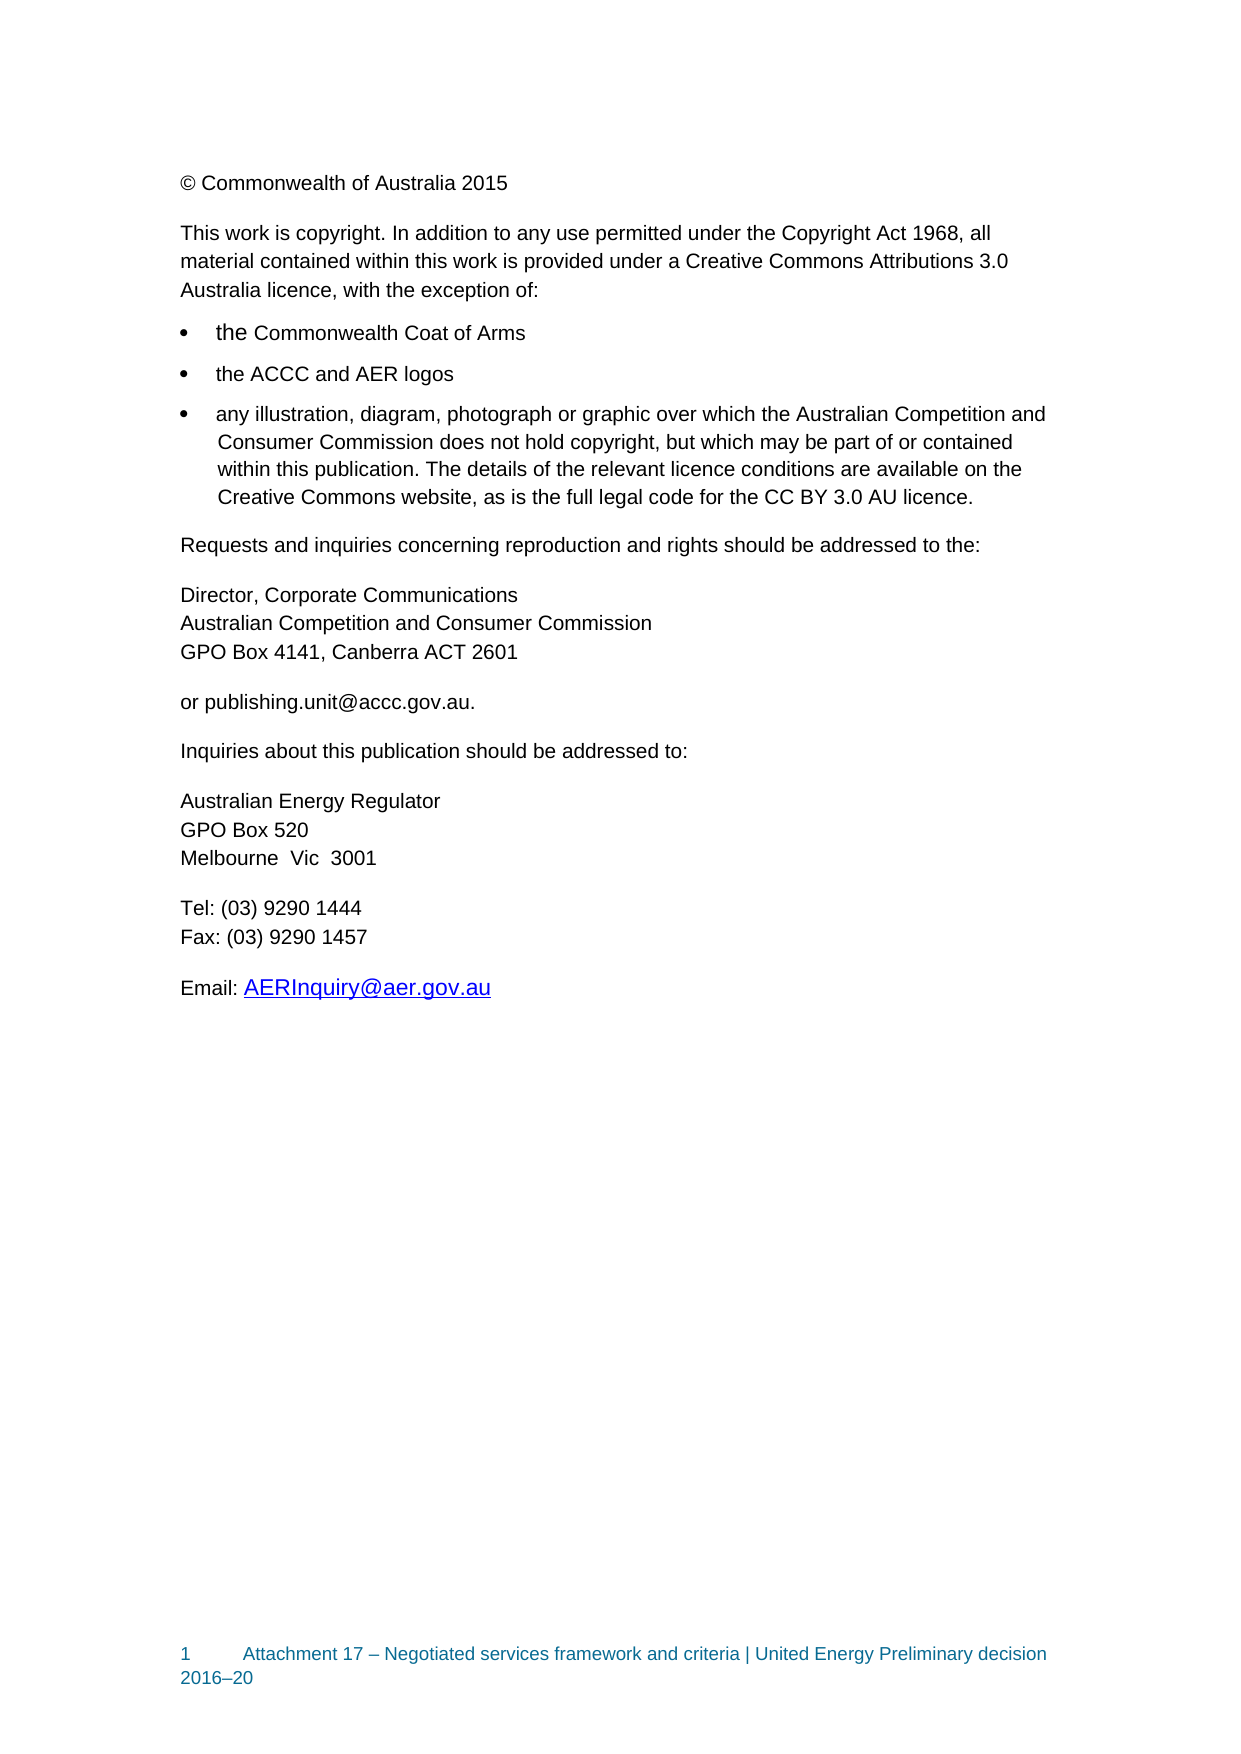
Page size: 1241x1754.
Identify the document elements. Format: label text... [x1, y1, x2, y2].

text © Commonwealth of Australia 2015 [180, 171, 1063, 195]
text Requests and inquiries concerning reproduction and rights should be addressed to the: [180, 533, 1063, 557]
picture [296, 1650, 300, 1660]
text Email: AERInquiry@aer.gov.au [180, 974, 1063, 1029]
text Australian Energy Regulator GPO Box 520 Melbourne Vic 3001 [180, 789, 1063, 870]
text Inquiries about this publication should be addressed to: [180, 739, 1063, 763]
text This work is copyright. In addition to any use permitted under the Copyright Act 1968, all material contained within this work is provided under a Creative Commons Attributions 3.0 Australia licence, with the exception of: [180, 220, 1063, 302]
list any illustration, diagram, photograph or graphic over which the Australian Competition and Consumer Commission does not hold copyright, but which may be part of or contained within this publication. The details of the relevant licence conditions are available on the Creative Commons website, as is the full legal code for the CC BY 3.0 AU licence. [180, 402, 1063, 508]
list the Commonwealth Coat of Arms [180, 319, 1063, 346]
picture [827, 1650, 831, 1660]
text Tel: (03) 9290 1444 Fax: (03) 9290 1457 [180, 896, 1063, 948]
picture [322, 1650, 326, 1660]
text or publishing.unit@accc.gov.au. [180, 689, 1063, 713]
list the ACCC and AER logos [180, 362, 1063, 386]
text Director, Corporate Communications Australian Competition and Consumer Commission GPO Box 4141, Canberra ACT 2601 [180, 582, 1063, 664]
